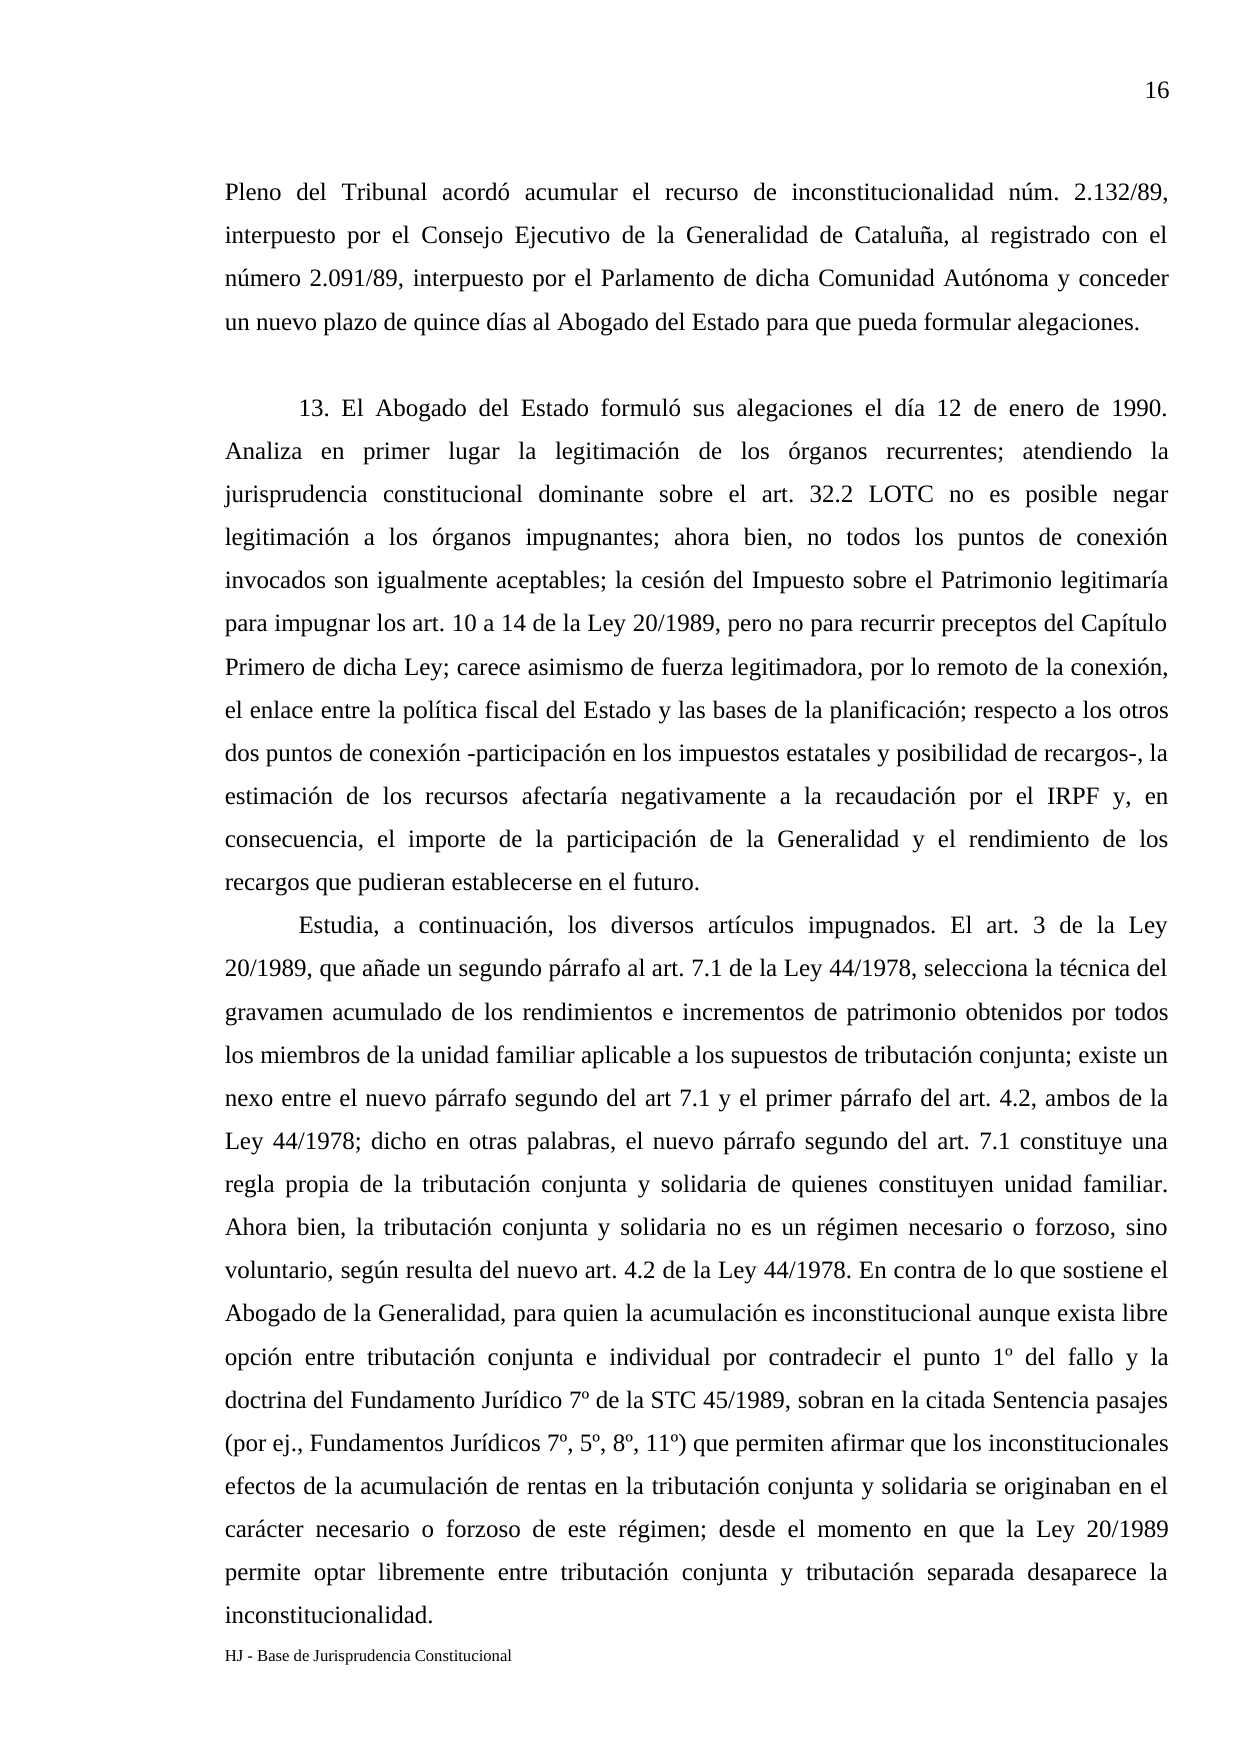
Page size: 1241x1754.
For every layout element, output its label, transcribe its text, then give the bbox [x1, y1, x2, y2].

text Estudia, a continuación, los diversos artículos impugnados. El art. 3 de la Ley 20/1989, que añade un segundo párrafo al art. 7.1 de la Ley 44/1978, selecciona la técnica del gravamen acumulado de los rendimientos e incrementos de patrimonio obtenidos por todos los miembros de la unidad familiar aplicable a los supuestos de tributación conjunta; existe un nexo entre el nuevo párrafo segundo del art 7.1 y el primer párrafo del art. 4.2, ambos de la Ley 44/1978; dicho en otras palabras, el nuevo párrafo segundo del art. 7.1 constituye una regla propia de la tributación conjunta y solidaria de quienes constituyen unidad familiar. Ahora bien, la tributación conjunta y solidaria no es un régimen necesario o forzoso, sino voluntario, según resulta del nuevo art. 4.2 de la Ley 44/1978. En contra de lo que sostiene el Abogado de la Generalidad, para quien la acumulación es inconstitucional aunque exista libre opción entre tributación conjunta e individual por contradecir el punto 1º del fallo y la doctrina del Fundamento Jurídico 7º de la STC 45/1989, sobran en la citada Sentencia pasajes (por ej., Fundamentos Jurídicos 7º, 5º, 8º, 11º) que permiten afirmar que los inconstitucionales efectos de la acumulación de rentas en la tributación conjunta y solidaria se originaban en el carácter necesario o forzoso de este régimen; desde el momento en que la Ley 20/1989 permite optar libremente entre tributación conjunta y tributación separada desaparece la inconstitucionalidad. [224, 910, 1169, 1629]
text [224, 177, 1169, 335]
text 13. El Abogado del Estado formuló sus alegaciones el día 12 de enero de 1990. Analiza en primer lugar la legitimación de los órganos recurrentes; atendiendo la jurisprudencia constitucional dominante sobre el art. 32.2 LOTC no es posible negar legitimación a los órganos impugnantes; ahora bien, no todos los puntos de conexión invocados son igualmente aceptables; la cesión del Impuesto sobre el Patrimonio legitimaría para impugnar los art. 10 a 14 de la Ley 20/1989, pero no para recurrir preceptos del Capítulo Primero de dicha Ley; carece asimismo de fuerza legitimadora, por lo remoto de la conexión, el enlace entre la política fiscal del Estado y las bases de la planificación; respecto a los otros dos puntos de conexión -participación en los impuestos estatales y posibilidad de recargos-, la estimación de los recursos afectaría negativamente a la recaudación por el IRPF y, en consecuencia, el importe de la participación de la Generalidad y el rendimiento de los recargos que pudieran establecerse en el futuro. [224, 393, 1169, 896]
